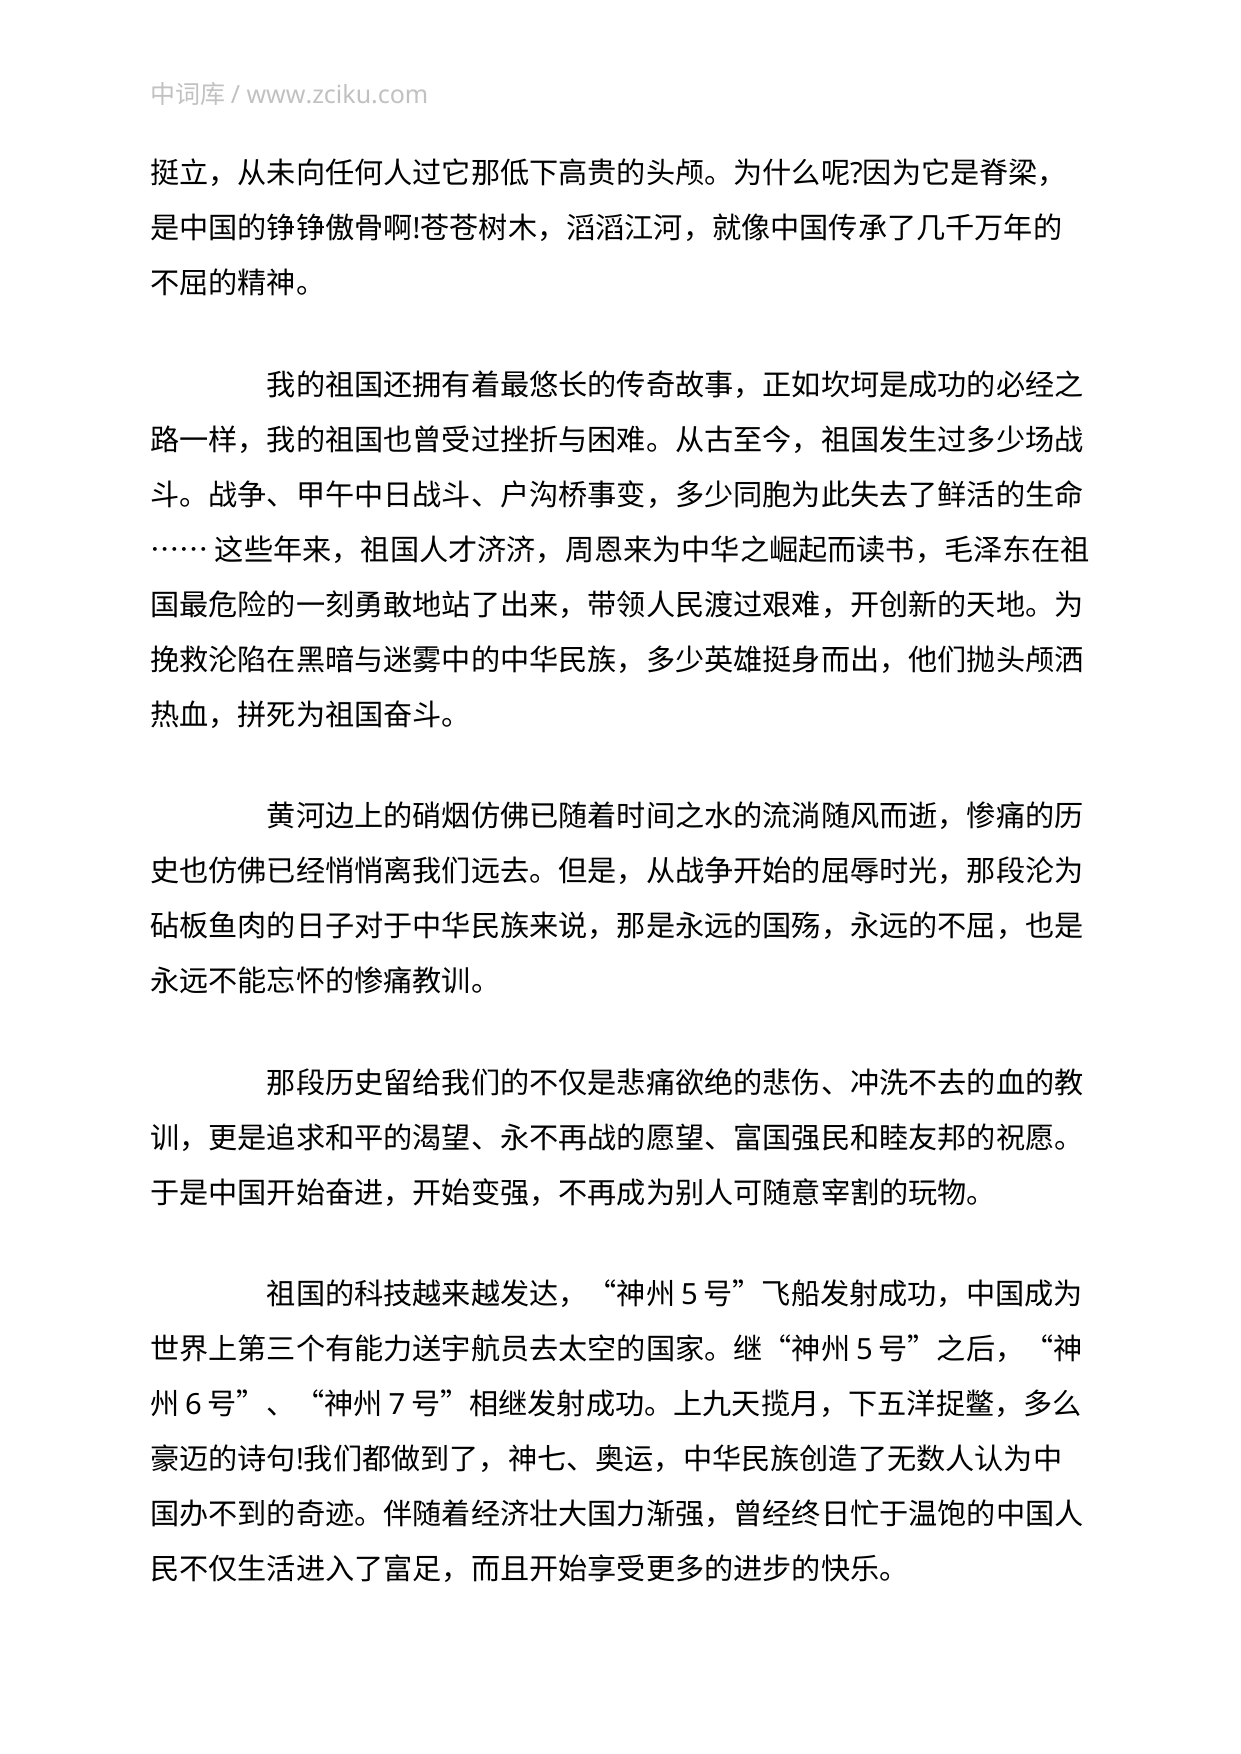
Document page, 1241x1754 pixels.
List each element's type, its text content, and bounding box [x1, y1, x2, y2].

text 那段历史留给我们的不仅是悲痛欲绝的悲伤、冲洗不去的血的教训，更是追求和平的渴望、永不再战的愿望、富国强民和睦友邦的祝愿。于是中国开始奋进，开始变强，不再成为别人可随意宰割的玩物。 [150, 1059, 1090, 1211]
text 祖国的科技越来越发达，“神州5号”飞船发射成功，中国成为世界上第三个有能力送宇航员去太空的国家。继“神州5号”之后，“神州6号”、“神州7号”相继发射成功。上九天揽月，下五洋捉鳖，多么豪迈的诗句!我们都做到了，神七、奥运，中华民族创造了无数人认为中国办不到的奇迹。伴随着经济壮大国力渐强，曾经终日忙于温饱的中国人民不仅生活进入了富足，而且开始享受更多的进步的快乐。 [150, 1271, 1090, 1588]
text 我的祖国还拥有着最悠长的传奇故事，正如坎坷是成功的必经之路一样，我的祖国也曾受过挫折与困难。从古至今，祖国发生过多少场战斗。战争、甲午中日战斗、户沟桥事变，多少同胞为此失去了鲜活的生命…… 这些年来，祖国人才济济，周恩来为中华之崛起而读书，毛泽东在祖国最危险的一刻勇敢地站了出来，带领人民渡过艰难，开创新的天地。为挽救沦陷在黑暗与迷雾中的中华民族，多少英雄挺身而出，他们抛头颅洒热血，拼死为祖国奋斗。 [150, 362, 1090, 733]
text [150, 150, 1090, 302]
text 黄河边上的硝烟仿佛已随着时间之水的流淌随风而逝，惨痛的历史也仿佛已经悄悄离我们远去。但是，从战争开始的屈辱时光，那段沦为砧板鱼肉的日子对于中华民族来说，那是永远的国殇，永远的不屈，也是永远不能忘怀的惨痛教训。 [150, 793, 1090, 1000]
